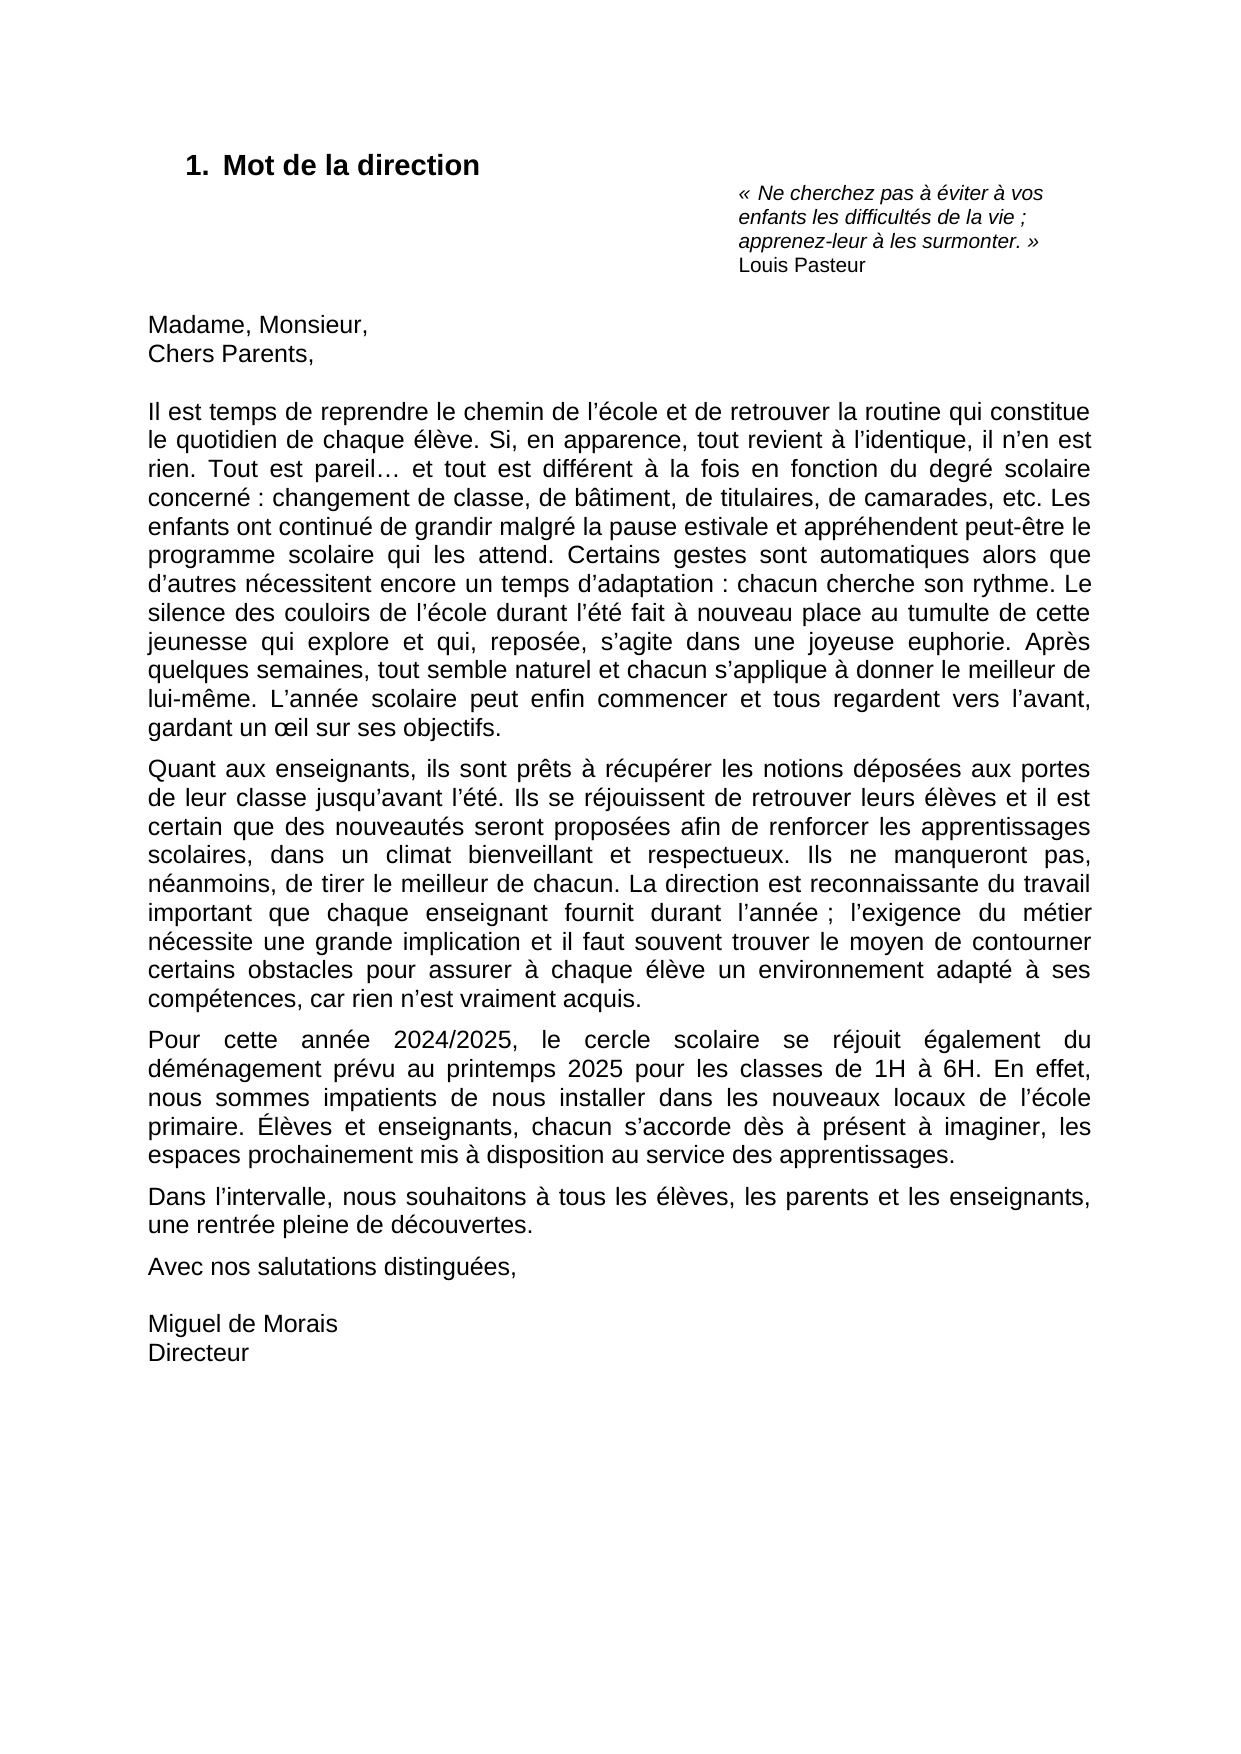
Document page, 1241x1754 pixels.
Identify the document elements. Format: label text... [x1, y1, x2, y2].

text Louis Pasteur [738, 253, 1093, 277]
list Il est temps de reprendre le chemin de l’école et de retrouver la routine qui constitue le quotidien de chaque élève. Si, en apparence, tout revient à l’identique, il n’en est rien. Tout est pareil… et tout est différent à la fois en fonction du degré scolaire concerné : changement de classe, de bâtiment, de titulaires, de camarades, etc. Les enfants ont continué de grandir malgré la pause estivale et appréhendent peut-être le programme scolaire qui les attend. Certains gestes sont automatiques alors que d’autres nécessitent encore un temps d’adaptation : chacun cherche son rythme. Le silence des couloirs de l’école durant l’été fait à nouveau place au tumulte de cette jeunesse qui explore et qui, reposée, s’agite dans une joyeuse euphorie. Après quelques semaines, tout semble naturel et chacun s’applique à donner le meilleur de lui-même. L’année scolaire peut enfin commencer et tous regardent vers l’avant, gardant un œil sur ses objectifs. [148, 397, 1093, 742]
list Miguel de Morais [148, 1309, 1093, 1338]
list Madame, Monsieur, [148, 311, 1093, 339]
list Pour cette année 2024/2025, le cercle scolaire se réjouit également du déménagement prévu au printemps 2025 pour les classes de 1H à 6H. En effet, nous sommes impatients de nous installer dans les nouveaux locaux de l’école primaire. Élèves et enseignants, chacun s’accorde dès à présent à imaginer, les espaces prochainement mis à disposition au service des apprentissages. [148, 1026, 1093, 1169]
list Mot de la direction [185, 148, 1093, 181]
list Avec nos salutations distinguées, [148, 1252, 1093, 1281]
list Directeur [148, 1338, 1093, 1367]
text « Ne cherchez pas à éviter à vos enfants les difficultés de la vie ; apprenez-leur à les surmonter. » [738, 181, 1093, 253]
list Chers Parents, [148, 339, 1093, 368]
list Dans l’intervalle, nous souhaitons à tous les élèves, les parents et les enseignants, une rentrée pleine de découvertes. [148, 1182, 1093, 1239]
list Quant aux enseignants, ils sont prêts à récupérer les notions déposées aux portes de leur classe jusqu’avant l’été. Ils se réjouissent de retrouver leurs élèves et il est certain que des nouveautés seront proposées afin de renforcer les apprentissages scolaires, dans un climat bienveillant et respectueux. Ils ne manqueront pas, néanmoins, de tirer le meilleur de chacun. La direction est reconnaissante du travail important que chaque enseignant fournit durant l’année ; l’exigence du métier nécessite une grande implication et il faut souvent trouver le moyen de contourner certains obstacles pour assurer à chaque élève un environnement adapté à ses compétences, car rien n’est vraiment acquis. [148, 754, 1093, 1013]
